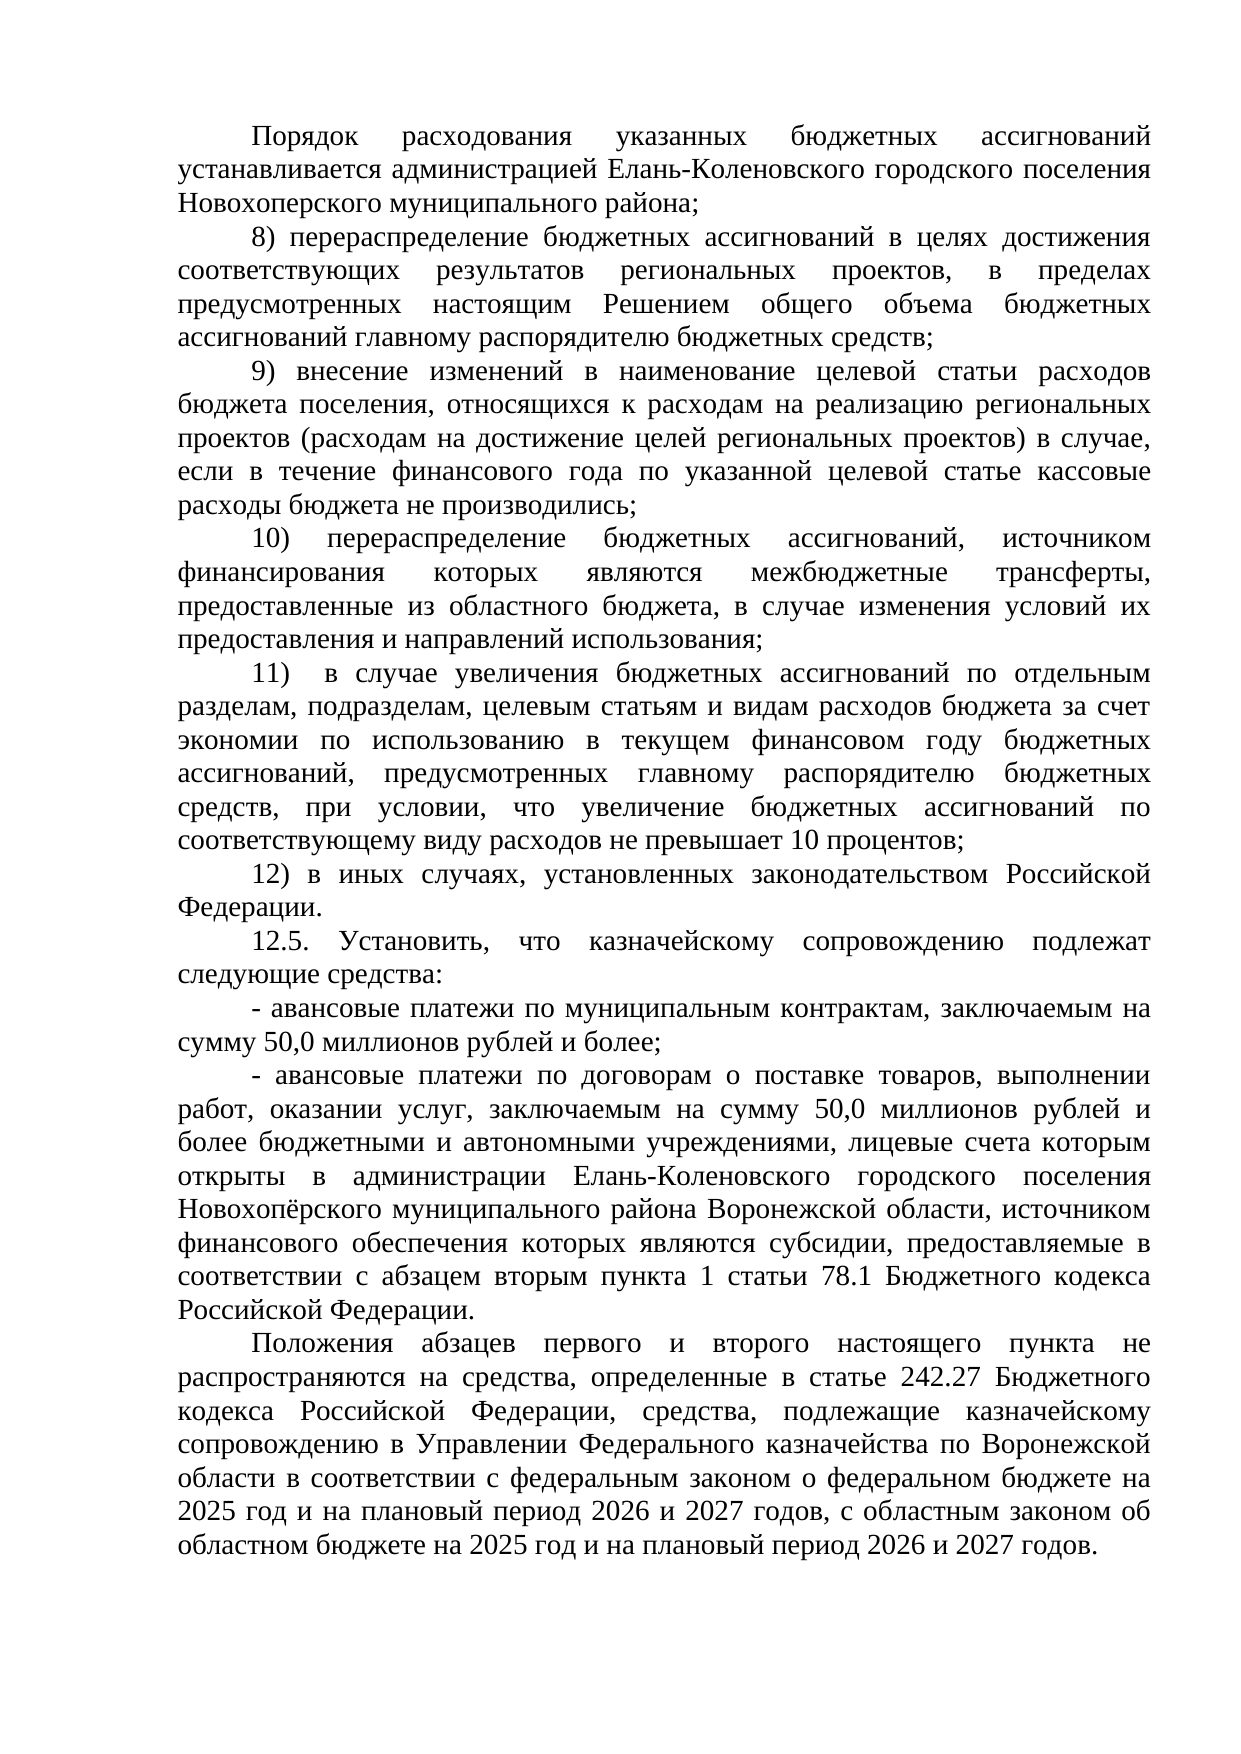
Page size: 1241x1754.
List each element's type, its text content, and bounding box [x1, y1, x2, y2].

text 12.5. Установить, что казначейскому сопровождению подлежат следующие средства: [177, 923, 1152, 990]
text 10) перераспределение бюджетных ассигнований, источником финансирования которых являются межбюджетные трансферты, предоставленные из областного бюджета, в случае изменения условий их предоставления и направлений использования; [177, 521, 1152, 655]
text - авансовые платежи по муниципальным контрактам, заключаемым на сумму 50,0 миллионов рублей и более; [177, 990, 1152, 1057]
text Положения абзацев первого и второго настоящего пункта не распространяются на средства, определенные в статье 242.27 Бюджетного кодекса Российской Федерации, средства, подлежащие казначейскому сопровождению в Управлении Федерального казначейства по Воронежской области в соответствии с федеральным законом о федеральном бюджете на 2025 год и на плановый период 2026 и 2027 годов, с областным законом об областном бюджете на 2025 год и на плановый период 2026 и 2027 годов. [177, 1326, 1152, 1560]
text 8) перераспределение бюджетных ассигнований в целях достижения соответствующих результатов региональных проектов, в пределах предусмотренных настоящим Решением общего объема бюджетных ассигнований главному распорядителю бюджетных средств; [177, 219, 1152, 353]
text 9) внесение изменений в наименование целевой статьи расходов бюджета поселения, относящихся к расходам на реализацию региональных проектов (расходам на достижение целей региональных проектов) в случае, если в течение финансового года по указанной целевой статье кассовые расходы бюджета не производились; [177, 353, 1152, 521]
text 11) в случае увеличения бюджетных ассигнований по отдельным разделам, подразделам, целевым статьям и видам расходов бюджета за счет экономии по использованию в текущем финансовом году бюджетных ассигнований, предусмотренных главному распорядителю бюджетных средств, при условии, что увеличение бюджетных ассигнований по соответствующему виду расходов не превышает 10 процентов; [177, 655, 1152, 856]
text Порядок расходования указанных бюджетных ассигнований устанавливается администрацией Елань-Коленовского городского поселения Новохоперского муниципального района; [177, 118, 1152, 219]
text 12) в иных случаях, установленных законодательством Российской Федерации. [177, 856, 1152, 923]
text - авансовые платежи по договорам о поставке товаров, выполнении работ, оказании услуг, заключаемым на сумму 50,0 миллионов рублей и более бюджетными и автономными учреждениями, лицевые счета которым открыты в администрации Елань-Коленовского городского поселения Новохопёрского муниципального района Воронежской области, источником финансового обеспечения которых являются субсидии, предоставляемые в соответствии с абзацем вторым пункта 1 статьи 78.1 Бюджетного кодекса Российской Федерации. [177, 1057, 1152, 1326]
